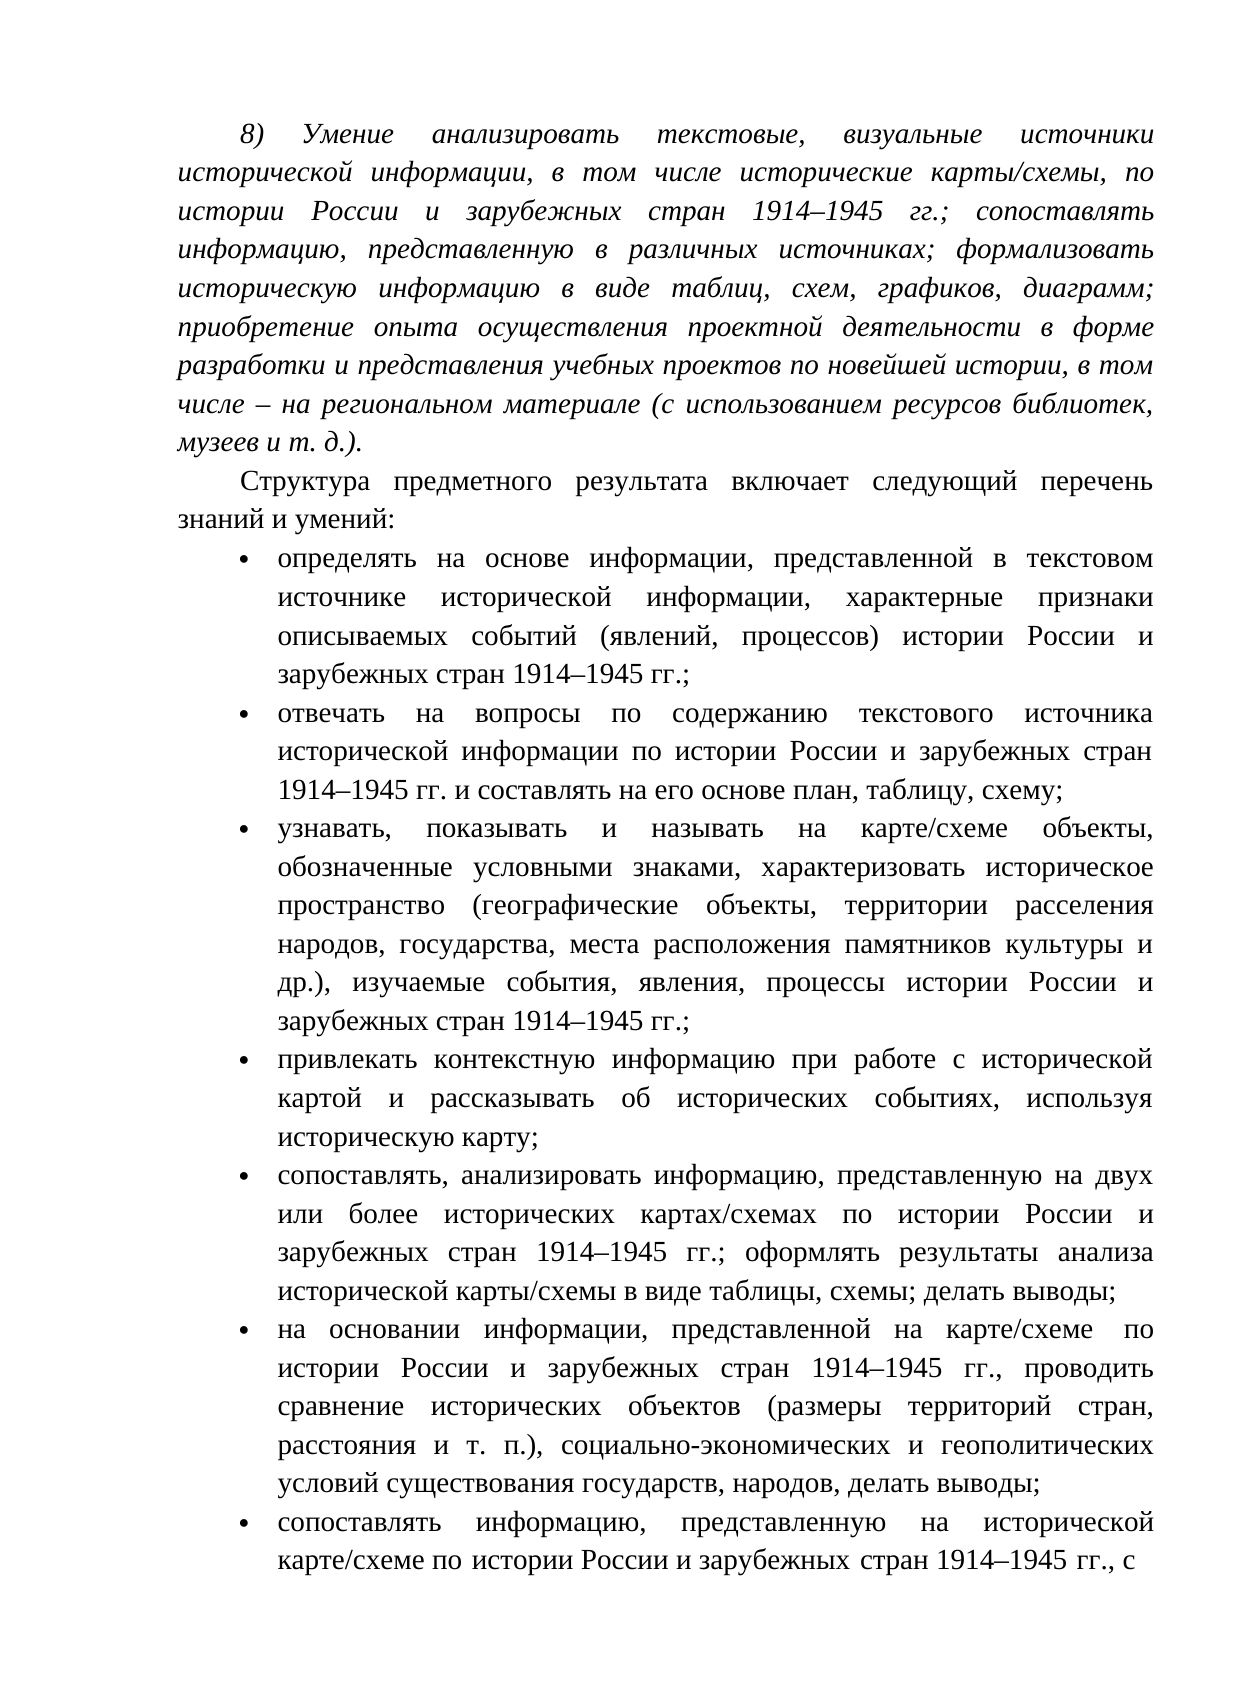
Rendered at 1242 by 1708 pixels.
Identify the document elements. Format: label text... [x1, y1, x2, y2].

list отвечать на вопросы по содержанию текстового источника исторической информации по истории России и зарубежных стран 1914–1945 гг. и составлять на его основе план, таблицу, схему; [240, 695, 1153, 805]
text Структура предметного результата включает следующий перечень знаний и умений: [177, 463, 1153, 535]
list определять на основе информации, представленной в текстовом источнике исторической информации, характерные признаки описываемых событий (явлений, процессов) истории России и зарубежных стран 1914–1945 гг.; [240, 541, 1154, 690]
list Умение анализировать текстовые, визуальные источники исторической информации, в том числе исторические карты/схемы, по истории России и зарубежных стран 1914–1945 гг.; сопоставлять информацию, представленную в различных источниках; формализовать историческую информацию в виде таблиц, схем, графиков, диаграмм; приобретение опыта осуществления проектной деятельности в форме разработки и представления учебных проектов по новейшей истории, в том числе – на региональном материале (с использованием ресурсов библиотек, музеев и т. д.). [177, 116, 1154, 458]
list привлекать контекстную информацию при работе с исторической картой и рассказывать об исторических событиях, используя историческую карту; [240, 1042, 1152, 1152]
list сопоставлять, анализировать информацию, представленную на двух или более исторических картах/схемах по истории России и зарубежных стран 1914–1945 гг.; оформлять результаты анализа исторической карты/схемы в виде таблицы, схемы; делать выводы; [240, 1157, 1154, 1306]
list сопоставлять информацию, представленную на исторической карте/схеме по истории России и зарубежных стран 1914–1945 гг., с [240, 1504, 1154, 1576]
list на основании информации, представленной на карте/схеме по истории России и зарубежных стран 1914–1945 гг., проводить сравнение исторических объектов (размеры территорий стран, расстояния и т. п.), социально-экономических и геополитических условий существования государств, народов, делать выводы; [240, 1311, 1154, 1499]
list узнавать, показывать и называть на карте/схеме объекты, обозначенные условными знаками, характеризовать историческое пространство (географические объекты, территории расселения народов, государства, места расположения памятников культуры и др.), изучаемые события, явления, процессы истории России и зарубежных стран 1914–1945 гг.; [240, 810, 1154, 1037]
